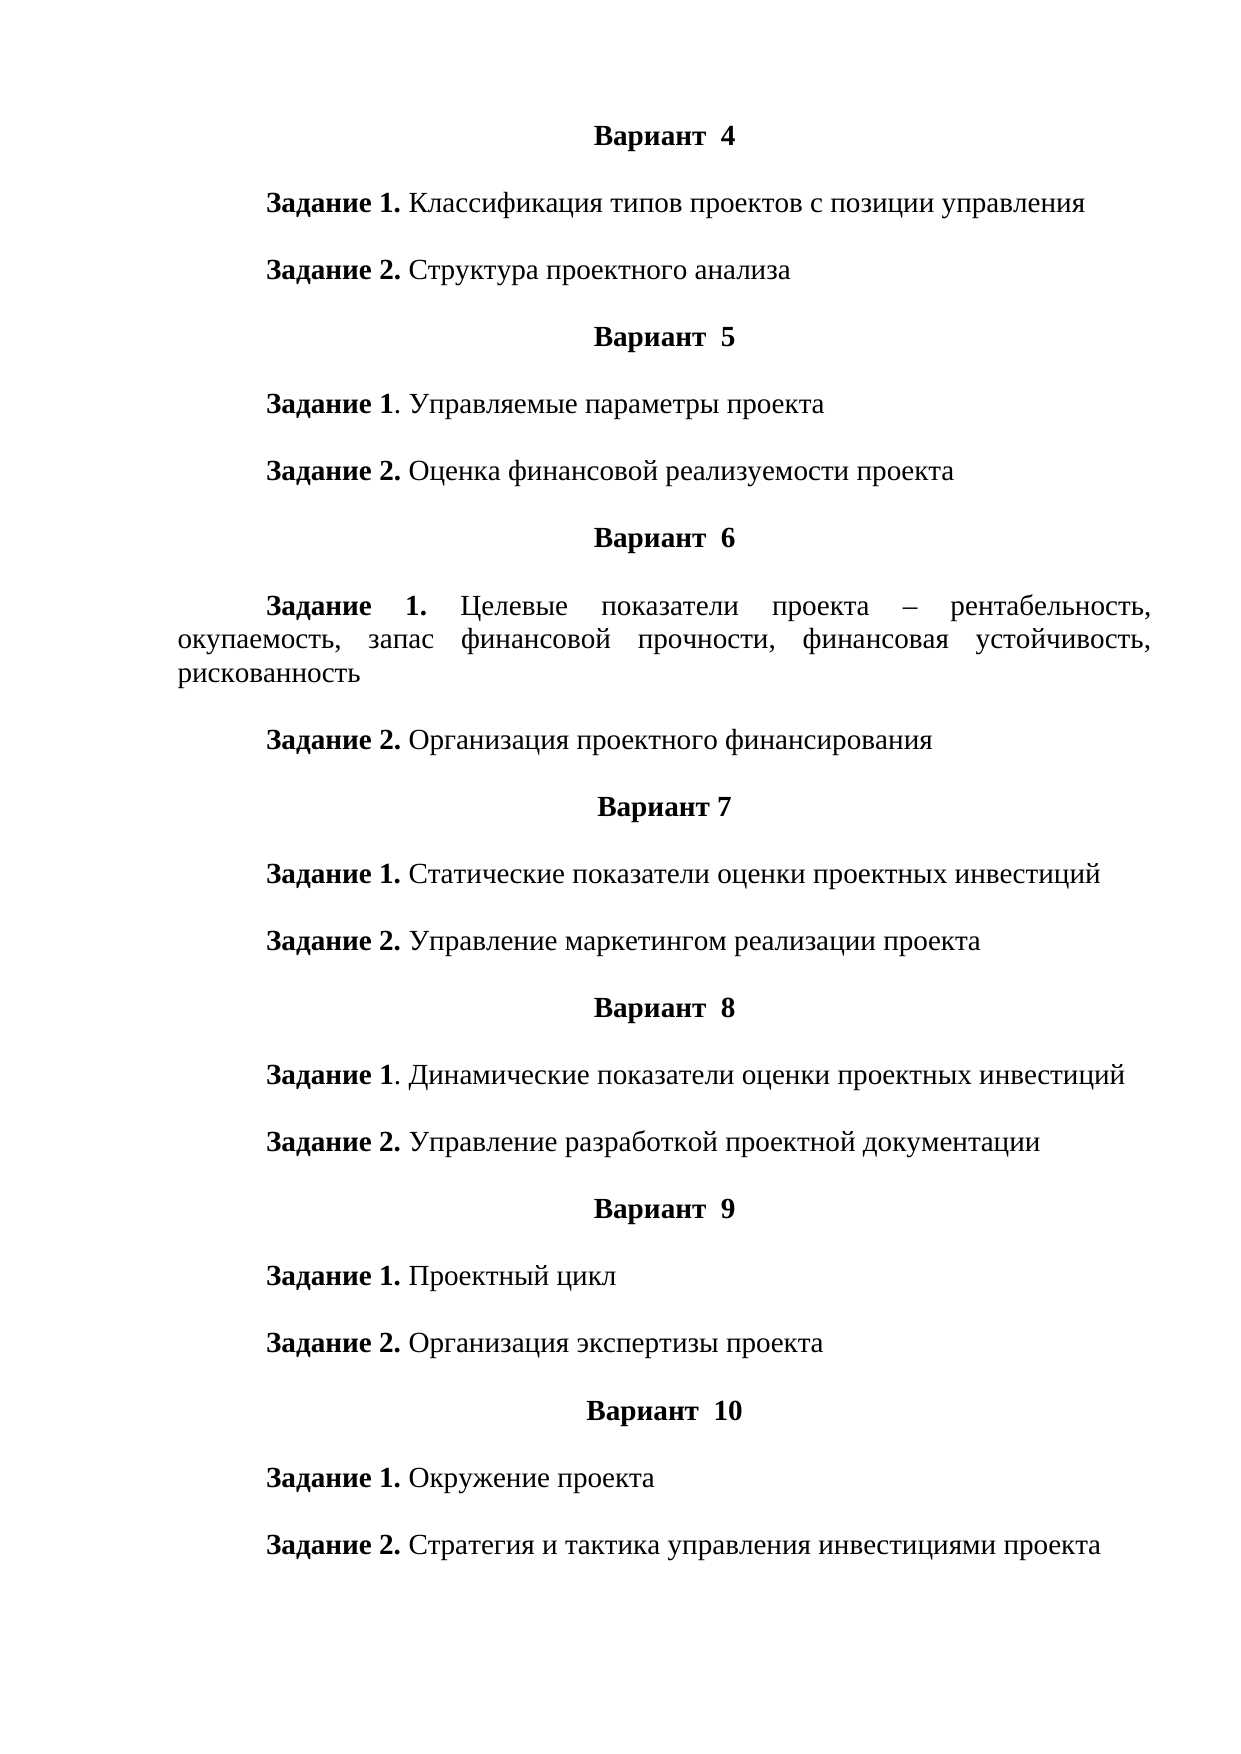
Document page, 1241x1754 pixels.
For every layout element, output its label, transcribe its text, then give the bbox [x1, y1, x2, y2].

text Вариант 9 [177, 1191, 1152, 1225]
text Задание 2. Структура проектного анализа [177, 252, 1152, 286]
text Вариант 6 [177, 521, 1152, 554]
text Задание 1. Статические показатели оценки проектных инвестиций [177, 856, 1152, 889]
text Вариант 7 [177, 789, 1152, 822]
text Задание 2. Организация экспертизы проекта [177, 1326, 1152, 1359]
text Задание 1. Окружение проекта [177, 1460, 1152, 1493]
text Задание 1. Проектный цикл [177, 1258, 1152, 1292]
text Задание 1. Динамические показатели оценки проектных инвестиций [177, 1057, 1152, 1091]
text Задание 2. Управление маркетингом реализации проекта [177, 923, 1152, 957]
text Вариант 5 [177, 319, 1152, 353]
text Вариант 8 [177, 990, 1152, 1024]
text Задание 1. Целевые показатели проекта – рентабельность, окупаемость, запас финансовой прочности, финансовая устойчивость, рискованность [177, 588, 1152, 688]
text Задание 1. Управляемые параметры проекта [177, 386, 1152, 420]
text Вариант 4 [177, 118, 1152, 152]
text Задание 2. Организация проектного финансирования [177, 722, 1152, 755]
text Вариант 10 [177, 1393, 1152, 1426]
text Задание 2. Управление разработкой проектной документации [177, 1124, 1152, 1158]
text Задание 2. Оценка финансовой реализуемости проекта [177, 453, 1152, 487]
text Задание 1. Классификация типов проектов с позиции управления [177, 185, 1152, 219]
text Задание 2. Стратегия и тактика управления инвестициями проекта [177, 1527, 1152, 1560]
